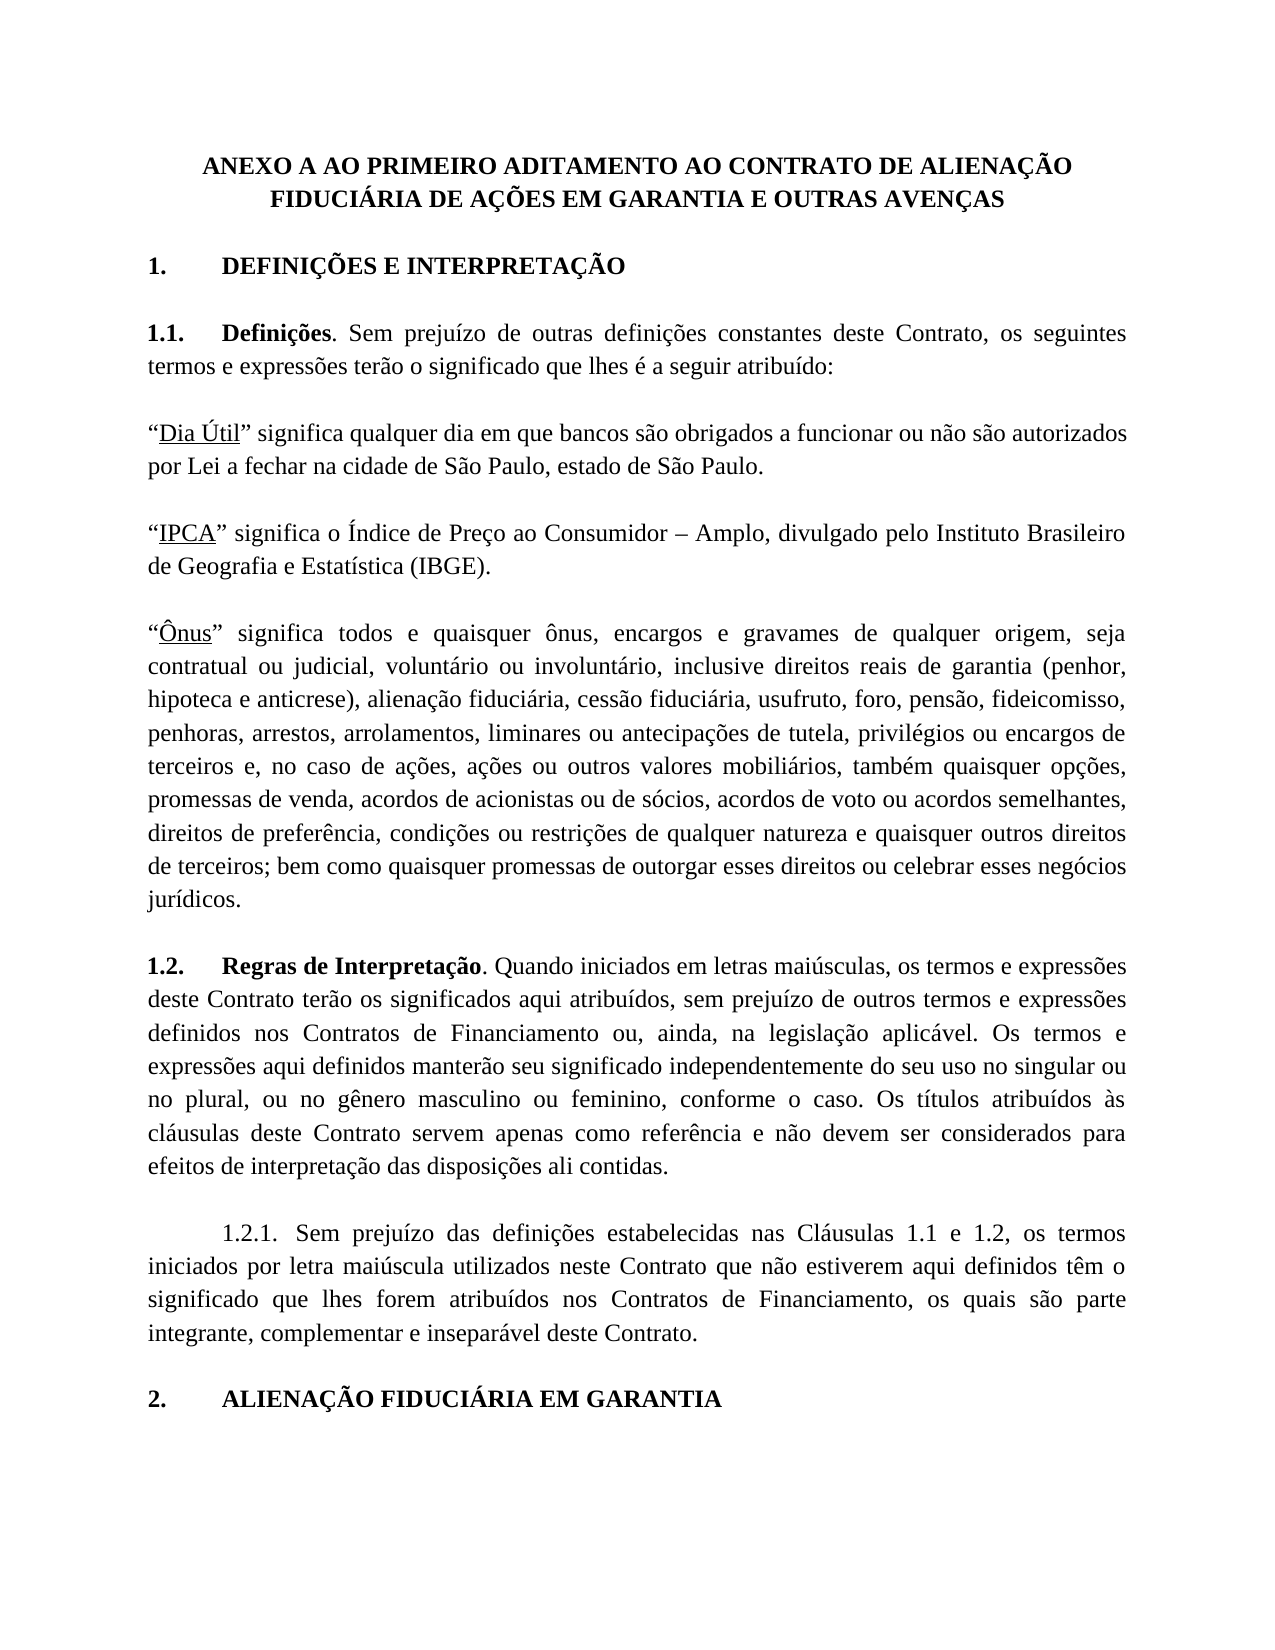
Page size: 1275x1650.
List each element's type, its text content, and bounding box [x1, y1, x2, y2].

list ALIENAÇÃO FIDUCIÁRIA EM GARANTIA [148, 1381, 1127, 1414]
text “Dia Útil” significa qualquer dia em que bancos são obrigados a funcionar ou não são autorizados por Lei a fechar na cidade de São Paulo, estado de São Paulo. [148, 414, 1127, 481]
text ANEXO A AO PRIMEIRO ADITAMENTO AO CONTRATO DE ALIENAÇÃO FIDUCIÁRIA DE AÇÕES EM GARANTIA E OUTRAS AVENÇAS [148, 148, 1127, 214]
text “Ônus” significa todos e quaisquer ônus, encargos e gravames de qualquer origem, seja contratual ou judicial, voluntário ou involuntário, inclusive direitos reais de garantia (penhor, hipoteca e anticrese), alienação fiduciária, cessão fiduciária, usufruto, foro, pensão, fideicomisso, penhoras, arrestos, arrolamentos, liminares ou antecipações de tutela, privilégios ou encargos de terceiros e, no caso de ações, ações ou outros valores mobiliários, também quaisquer opções, promessas de venda, acordos de acionistas ou de sócios, acordos de voto ou acordos semelhantes, direitos de preferência, condições ou restrições de qualquer natureza e quaisquer outros direitos de terceiros; bem como quaisquer promessas de outorgar esses direitos ou celebrar esses negócios jurídicos. [148, 614, 1127, 914]
list Definições. Sem prejuízo de outras definições constantes deste Contrato, os seguintes termos e expressões terão o significado que lhes é a seguir atribuído: [147, 314, 1127, 381]
list DEFINIÇÕES E INTERPRETAÇÃO [148, 248, 1127, 281]
text “IPCA” significa o Índice de Preço ao Consumidor – Amplo, divulgado pelo Instituto Brasileiro de Geografia e Estatística (IBGE). [148, 514, 1127, 581]
list Sem prejuízo das definições estabelecidas nas Cláusulas 1.1 e 1.2, os termos iniciados por letra maiúscula utilizados neste Contrato que não estiverem aqui definidos têm o significado que lhes forem atribuídos nos Contratos de Financiamento, os quais são parte integrante, complementar e inseparável deste Contrato. [148, 1214, 1127, 1348]
list Regras de Interpretação. Quando iniciados em letras maiúsculas, os termos e expressões deste Contrato terão os significados aqui atribuídos, sem prejuízo de outros termos e expressões definidos nos Contratos de Financiamento ou, ainda, na legislação aplicável. Os termos e expressões aqui definidos manterão seu significado independentemente do seu uso no singular ou no plural, ou no gênero masculino ou feminino, conforme o caso. Os títulos atribuídos às cláusulas deste Contrato servem apenas como referência e não devem ser considerados para efeitos de interpretação das disposições ali contidas. [147, 948, 1127, 1181]
